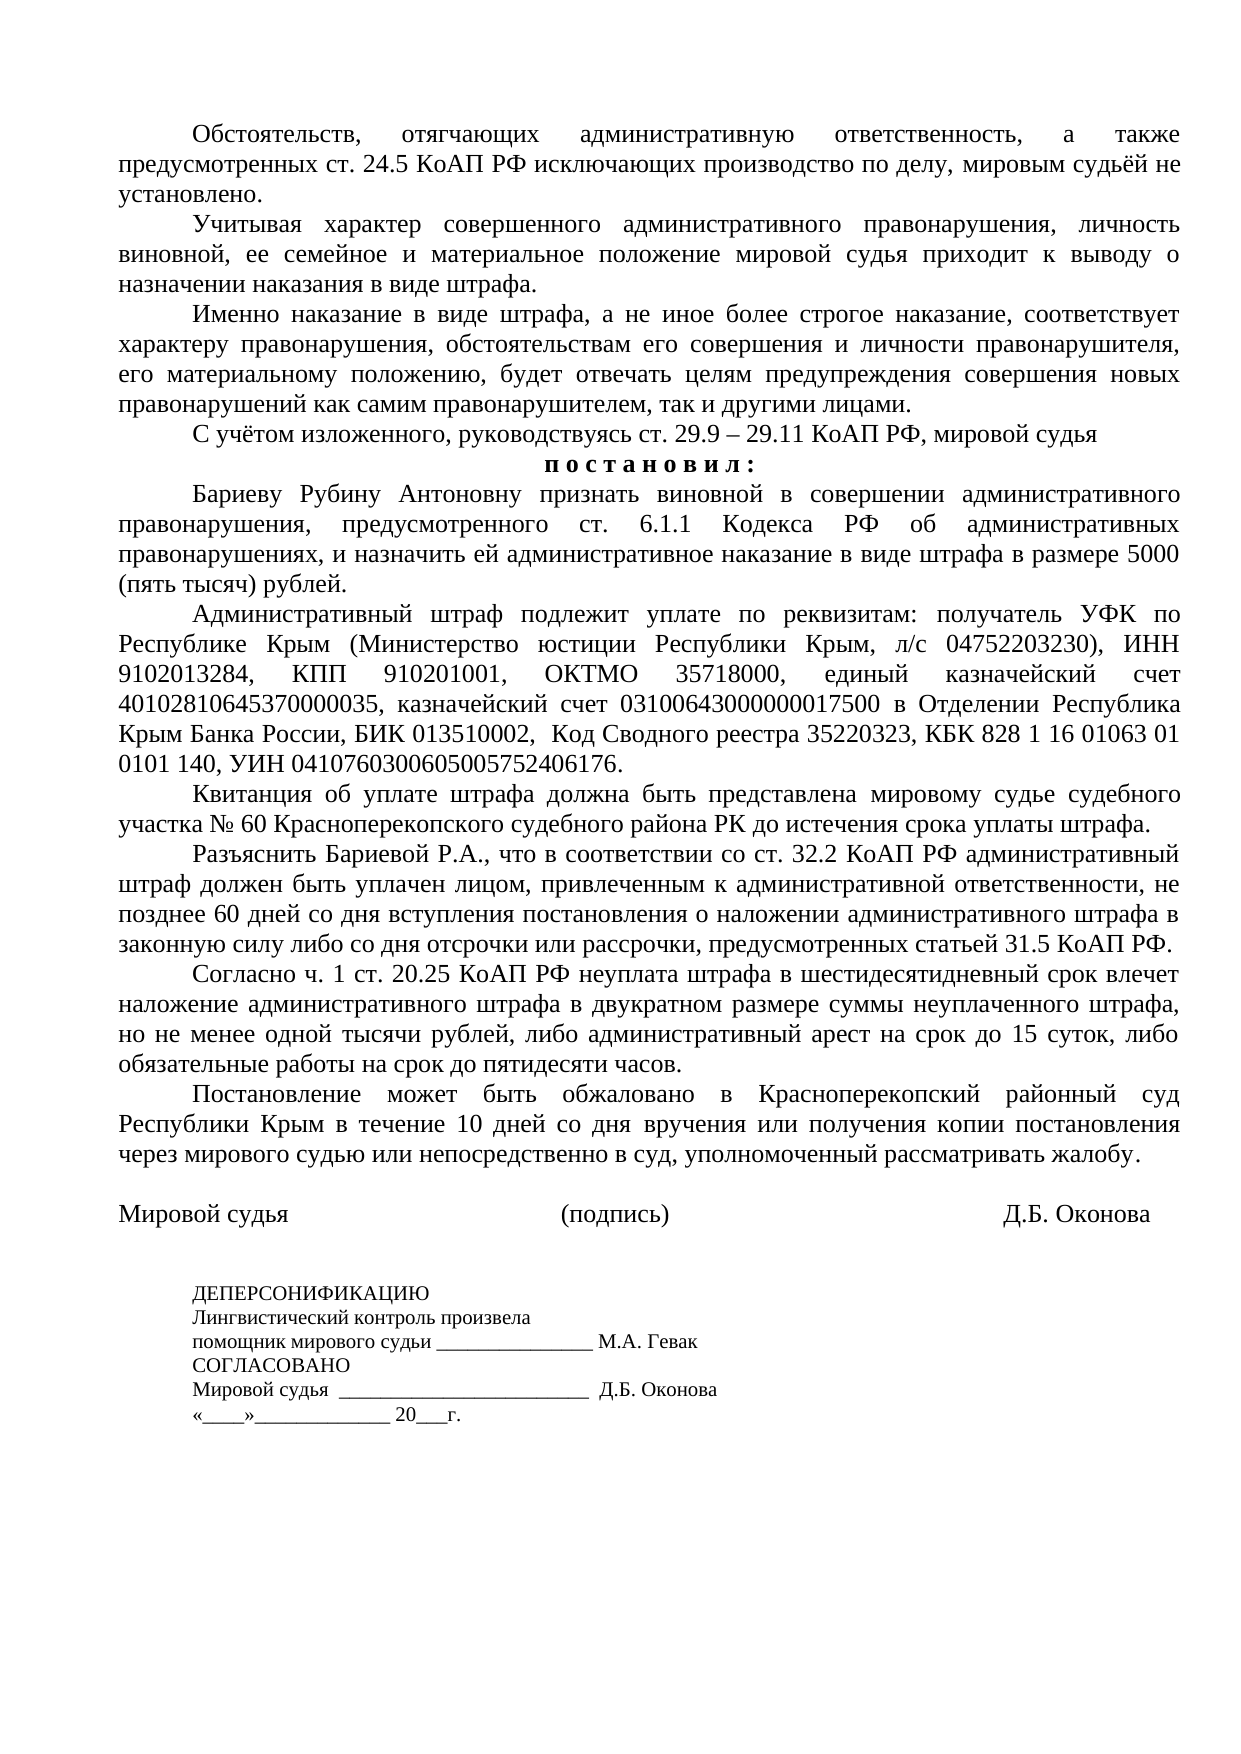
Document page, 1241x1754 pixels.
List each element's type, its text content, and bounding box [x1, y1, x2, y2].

text Лингвистический контроль произвела [118, 1305, 1181, 1329]
text Квитанция об уплате штрафа должна быть представлена мировому судье судебного участка № 60 Красноперекопского судебного района РК до истечения срока уплаты штрафа. [118, 778, 1181, 838]
text ДЕПЕРСОНИФИКАЦИЮ [118, 1281, 1181, 1305]
text Мировой судья ________________________ Д.Б. Оконова [118, 1377, 1181, 1401]
text п о с т а н о в и л : [118, 448, 1181, 478]
text Постановление может быть обжаловано в Красноперекопский районный суд Республики Крым в течение 10 дней со дня вручения или получения копии постановления через мирового судью или непосредственно в суд, уполномоченный рассматривать жалобу. [118, 1078, 1181, 1168]
text СОГЛАСОВАНО [118, 1353, 1181, 1377]
text «____»_____________ 20___г. [118, 1401, 1181, 1426]
text Разъяснить Бариевой Р.А., что в соответствии со ст. 32.2 КоАП РФ административный штраф должен быть уплачен лицом, привлеченным к административной ответственности, не позднее 60 дней со дня вступления постановления о наложении административного штрафа в законную силу либо со дня отсрочки или рассрочки, предусмотренных статьей 31.5 КоАП РФ. [118, 838, 1181, 958]
text С учётом изложенного, руководствуясь ст. 29.9 – 29.11 КоАП РФ, мировой судья [118, 418, 1181, 448]
text Учитывая характер совершенного административного правонарушения, личность виновной, ее семейное и материальное положение мировой судья приходит к выводу о назначении наказания в виде штрафа. [118, 208, 1181, 298]
text помощник мирового судьи _______________ М.А. Гевак [118, 1329, 1181, 1353]
text Обстоятельств, отягчающих административную ответственность, а также предусмотренных ст. 24.5 КоАП РФ исключающих производство по делу, мировым судьёй не установлено. [118, 118, 1181, 208]
text Административный штраф подлежит уплате по реквизитам: получатель УФК по Республике Крым (Министерство юстиции Республики Крым, л/с 04752203230), ИНН 9102013284, КПП 910201001, ОКТМО 35718000, единый казначейский счет 40102810645370000035, казначейский счет 03100643000000017500 в Отделении Республика Крым Банка России, БИК 013510002, Код Сводного реестра 35220323, КБК 828 1 16 01063 01 0101 140, УИН 0410760300605005752406176. [118, 598, 1181, 778]
text Мировой судья (подпись) Д.Б. Оконова [118, 1198, 1181, 1228]
text Согласно ч. 1 ст. 20.25 КоАП РФ неуплата штрафа в шестидесятидневный срок влечет наложение административного штрафа в двукратном размере суммы неуплаченного штрафа, но не менее одной тысячи рублей, либо административный арест на срок до 15 суток, либо обязательные работы на срок до пятидесяти часов. [118, 958, 1181, 1078]
text Бариеву Рубину Антоновну признать виновной в совершении административного правонарушения, предусмотренного ст. 6.1.1 Кодекса РФ об административных правонарушениях, и назначить ей административное наказание в виде штрафа в размере 5000 (пять тысяч) рублей. [118, 478, 1181, 598]
text Именно наказание в виде штрафа, а не иное более строгое наказание, соответствует характеру правонарушения, обстоятельствам его совершения и личности правонарушителя, его материальному положению, будет отвечать целям предупреждения совершения новых правонарушений как самим правонарушителем, так и другими лицами. [118, 298, 1181, 418]
